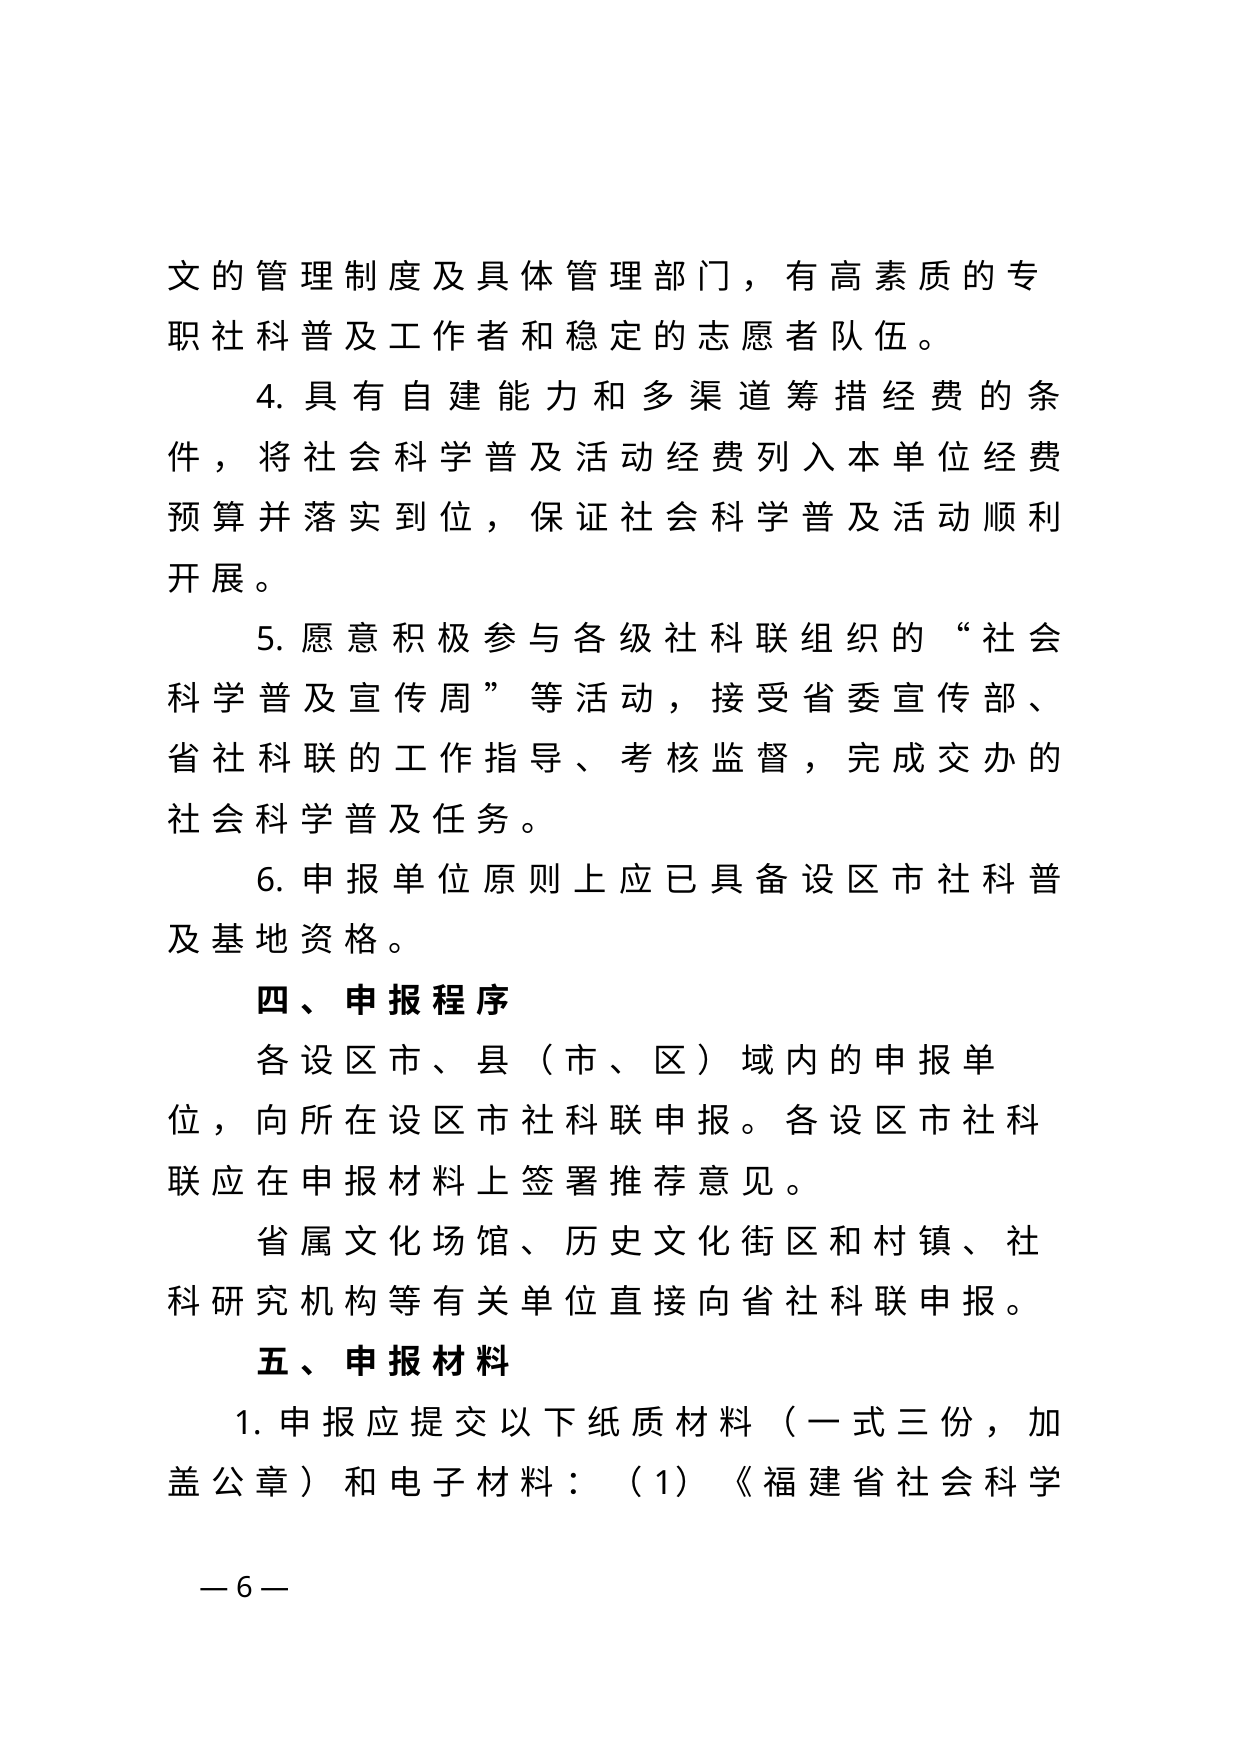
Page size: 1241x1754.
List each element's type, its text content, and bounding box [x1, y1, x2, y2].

text 5.愿意积极参与各级社科联组织的“社会科学普及宣传周”等活动，接受省委宣传部、省社科联的工作指导、考核监督，完成交办的社会科学普及任务。 [167, 606, 1073, 847]
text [167, 1389, 1073, 1510]
text 省属文化场馆、历史文化街区和村镇、社科研究机构等有关单位直接向省社科联申报。 [167, 1209, 1073, 1329]
text 各设区市、县（市、区）域内的申报单位，向所在设区市社科联申报。各设区市社科联应在申报材料上签署推荐意见。 [167, 1028, 1073, 1209]
text 四、申报程序 [167, 967, 1073, 1028]
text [167, 244, 1073, 364]
text 6.申报单位原则上应已具备设区市社科普及基地资格。 [167, 847, 1073, 967]
text 五、申报材料 [167, 1329, 1073, 1389]
text 4.具有自建能力和多渠道筹措经费的条件，将社会科学普及活动经费列入本单位经费预算并落实到位，保证社会科学普及活动顺利开展。 [167, 364, 1073, 606]
